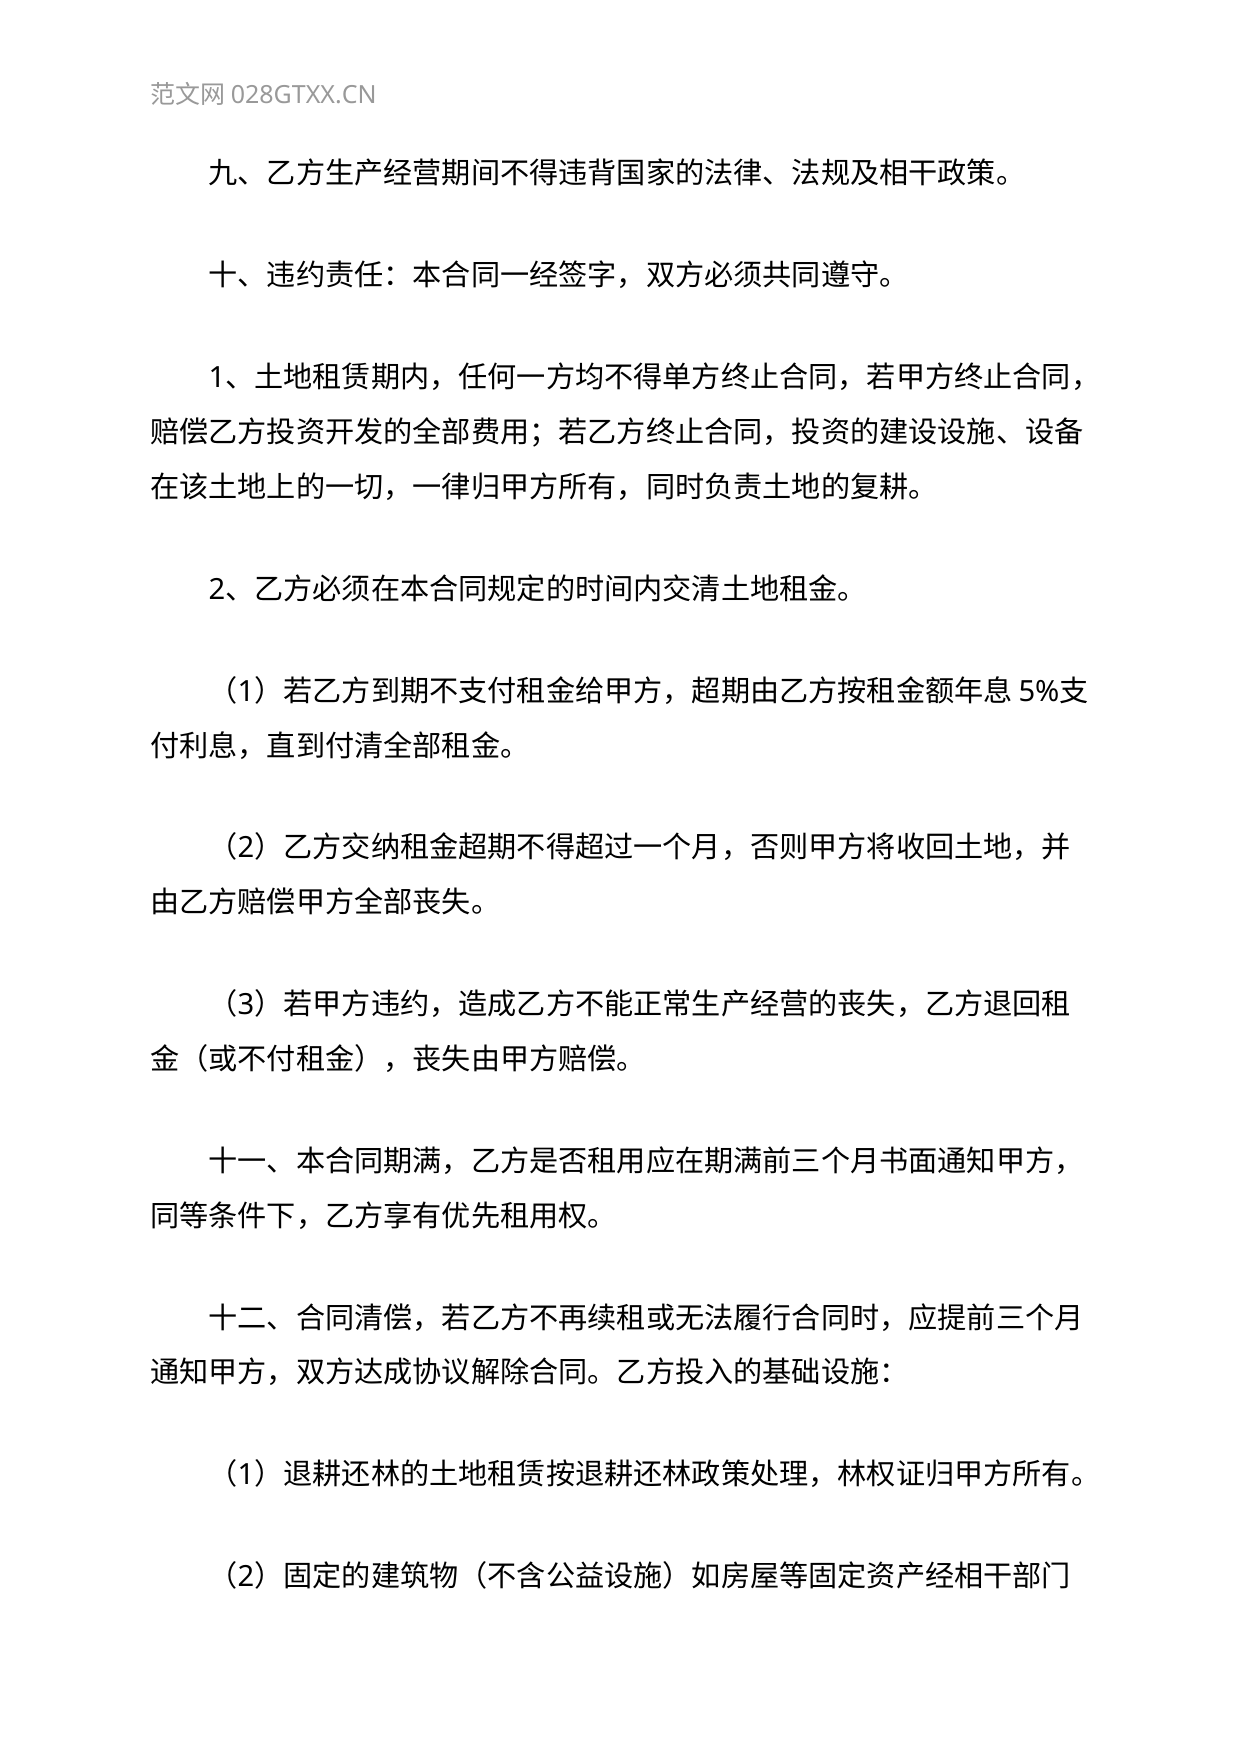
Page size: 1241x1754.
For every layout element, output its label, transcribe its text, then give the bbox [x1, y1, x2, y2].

text 十、违约责任：本合同一经签字，双方必须共同遵守。 [150, 252, 1090, 294]
text 1、土地租赁期内，任何一方均不得单方终止合同，若甲方终止合同，赔偿乙方投资开发的全部费用；若乙方终止合同，投资的建设设施、设备在该土地上的一切，一律归甲方所有，同时负责土地的复耕。 [150, 353, 1090, 506]
text 九、乙方生产经营期间不得违背国家的法律、法规及相干政策。 [150, 150, 1090, 192]
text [150, 1553, 1090, 1595]
text （1）退耕还林的土地租赁按退耕还林政策处理，林权证归甲方所有。 [150, 1451, 1090, 1493]
text （1）若乙方到期不支付租金给甲方，超期由乙方按租金额年息5%支付利息，直到付清全部租金。 [150, 667, 1090, 764]
text 2、乙方必须在本合同规定的时间内交清土地租金。 [150, 565, 1090, 608]
text （2）乙方交纳租金超期不得超过一个月，否则甲方将收回土地，并由乙方赔偿甲方全部丧失。 [150, 824, 1090, 921]
text （3）若甲方违约，造成乙方不能正常生产经营的丧失，乙方退回租金（或不付租金），丧失由甲方赔偿。 [150, 981, 1090, 1078]
text 十二、合同清偿，若乙方不再续租或无法履行合同时，应提前三个月通知甲方，双方达成协议解除合同。乙方投入的基础设施： [150, 1294, 1090, 1391]
text 十一、本合同期满，乙方是否租用应在期满前三个月书面通知甲方，同等条件下，乙方享有优先租用权。 [150, 1137, 1090, 1235]
